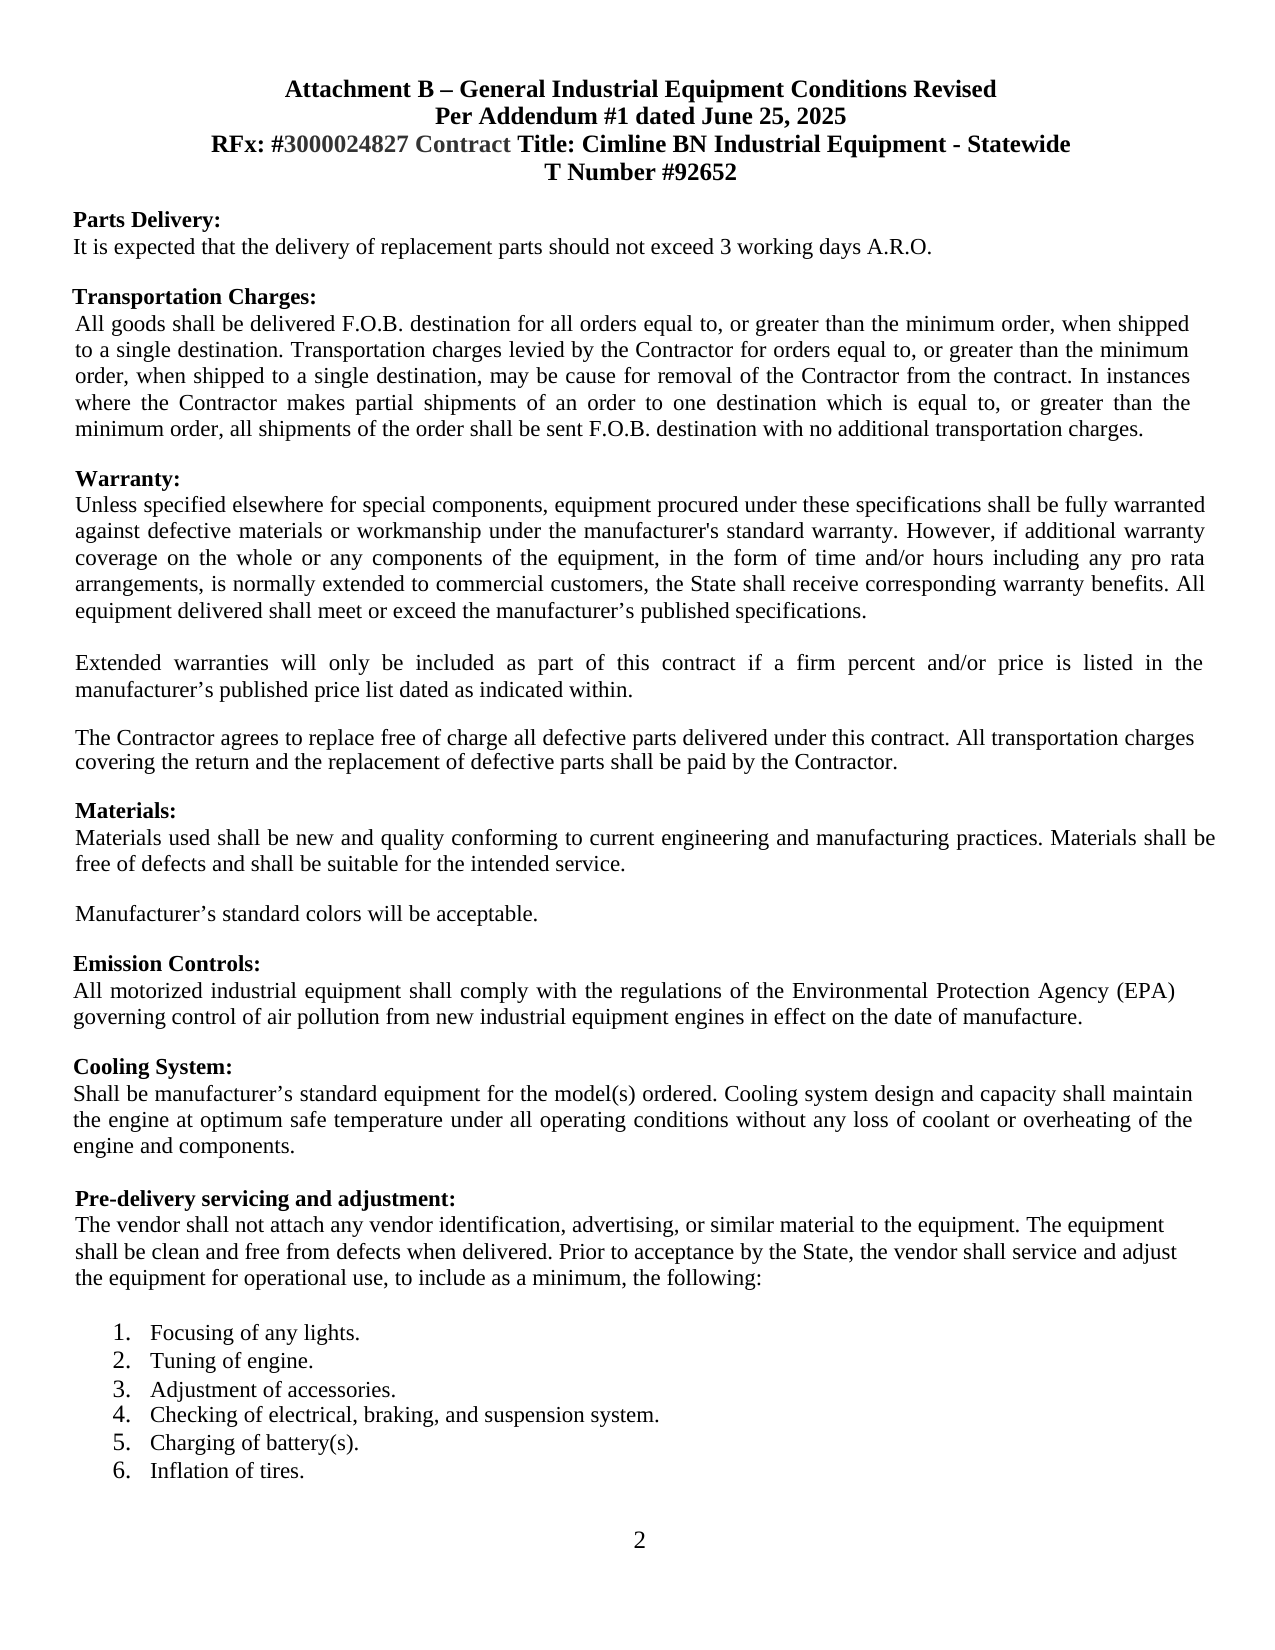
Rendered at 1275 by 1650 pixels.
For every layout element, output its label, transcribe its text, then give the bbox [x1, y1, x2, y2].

subtitle Materials: [75, 798, 1217, 824]
text The Contractor agrees to replace free of charge all defective parts delivered under this contract. All transportation charges covering the return and the replacement of defective parts shall be paid by the Contractor. [75, 727, 1194, 774]
text Unless specified elsewhere for special components, equipment procured under these specifications shall be fully warranted against defective materials or workmanship under the manufacturer's standard warranty. However, if additional warranty coverage on the whole or any components of the equipment, in the form of time and/or hours including any pro rata arrangements, is normally extended to commercial customers, the State shall receive corresponding warranty benefits. All equipment delivered shall meet or exceed the manufacturer’s published specifications. [75, 491, 1205, 623]
text Extended warranties will only be included as part of this contract if a firm percent and/or price is listed in the manufacturer’s published price list dated as indicated within. [75, 649, 1205, 702]
subtitle Emission Controls: [73, 951, 1217, 977]
text The vendor shall not attach any vendor identification, advertising, or similar material to the equipment. The equipment shall be clean and free from defects when delivered. Prior to acceptance by the State, the vendor shall service and adjust the equipment for operational use, to include as a minimum, the following: [75, 1211, 1201, 1291]
list Adjustment of accessories. [112, 1374, 1217, 1403]
text It is expected that the delivery of replacement parts should not exceed 3 working days A.R.O. [73, 233, 1217, 259]
list Inflation of tires. [112, 1456, 1217, 1484]
text All motorized industrial equipment shall comply with the regulations of the Environmental Protection Agency (EPA) governing control of air pollution from new industrial equipment engines in effect on the date of manufacture. [73, 977, 1176, 1030]
list Focusing of any lights. [112, 1317, 1217, 1346]
subtitle Cooling System: [73, 1053, 1217, 1079]
text All goods shall be delivered F.O.B. destination for all orders equal to, or greater than the minimum order, when shipped to a single destination. Transportation charges levied by the Contractor for orders equal to, or greater than the minimum order, when shipped to a single destination, may be cause for removal of the Contractor from the contract. In instances where the Contractor makes partial shipments of an order to one destination which is equal to, or greater than the minimum order, all shipments of the order shall be sent F.O.B. destination with no additional transportation charges. [75, 309, 1190, 441]
text Shall be manufacturer’s standard equipment for the model(s) ordered. Cooling system design and capacity shall maintain the engine at optimum safe temperature under all operating conditions without any loss of coolant or overheating of the engine and components. [73, 1079, 1192, 1159]
text Materials used shall be new and quality conforming to current engineering and manufacturing practices. Materials shall be free of defects and shall be suitable for the intended service. [75, 824, 1217, 877]
list Tuning of engine. [112, 1346, 1217, 1374]
subtitle Warranty: [75, 465, 1217, 491]
list Charging of battery(s). [112, 1427, 1217, 1456]
list Checking of electrical, braking, and suspension system. [112, 1403, 1217, 1427]
text Parts Delivery: [73, 206, 1197, 233]
text Transportation Charges: [72, 283, 1190, 309]
text Manufacturer’s standard colors will be acceptable. [75, 900, 1217, 927]
subtitle Pre-delivery servicing and adjustment: [75, 1185, 1217, 1211]
